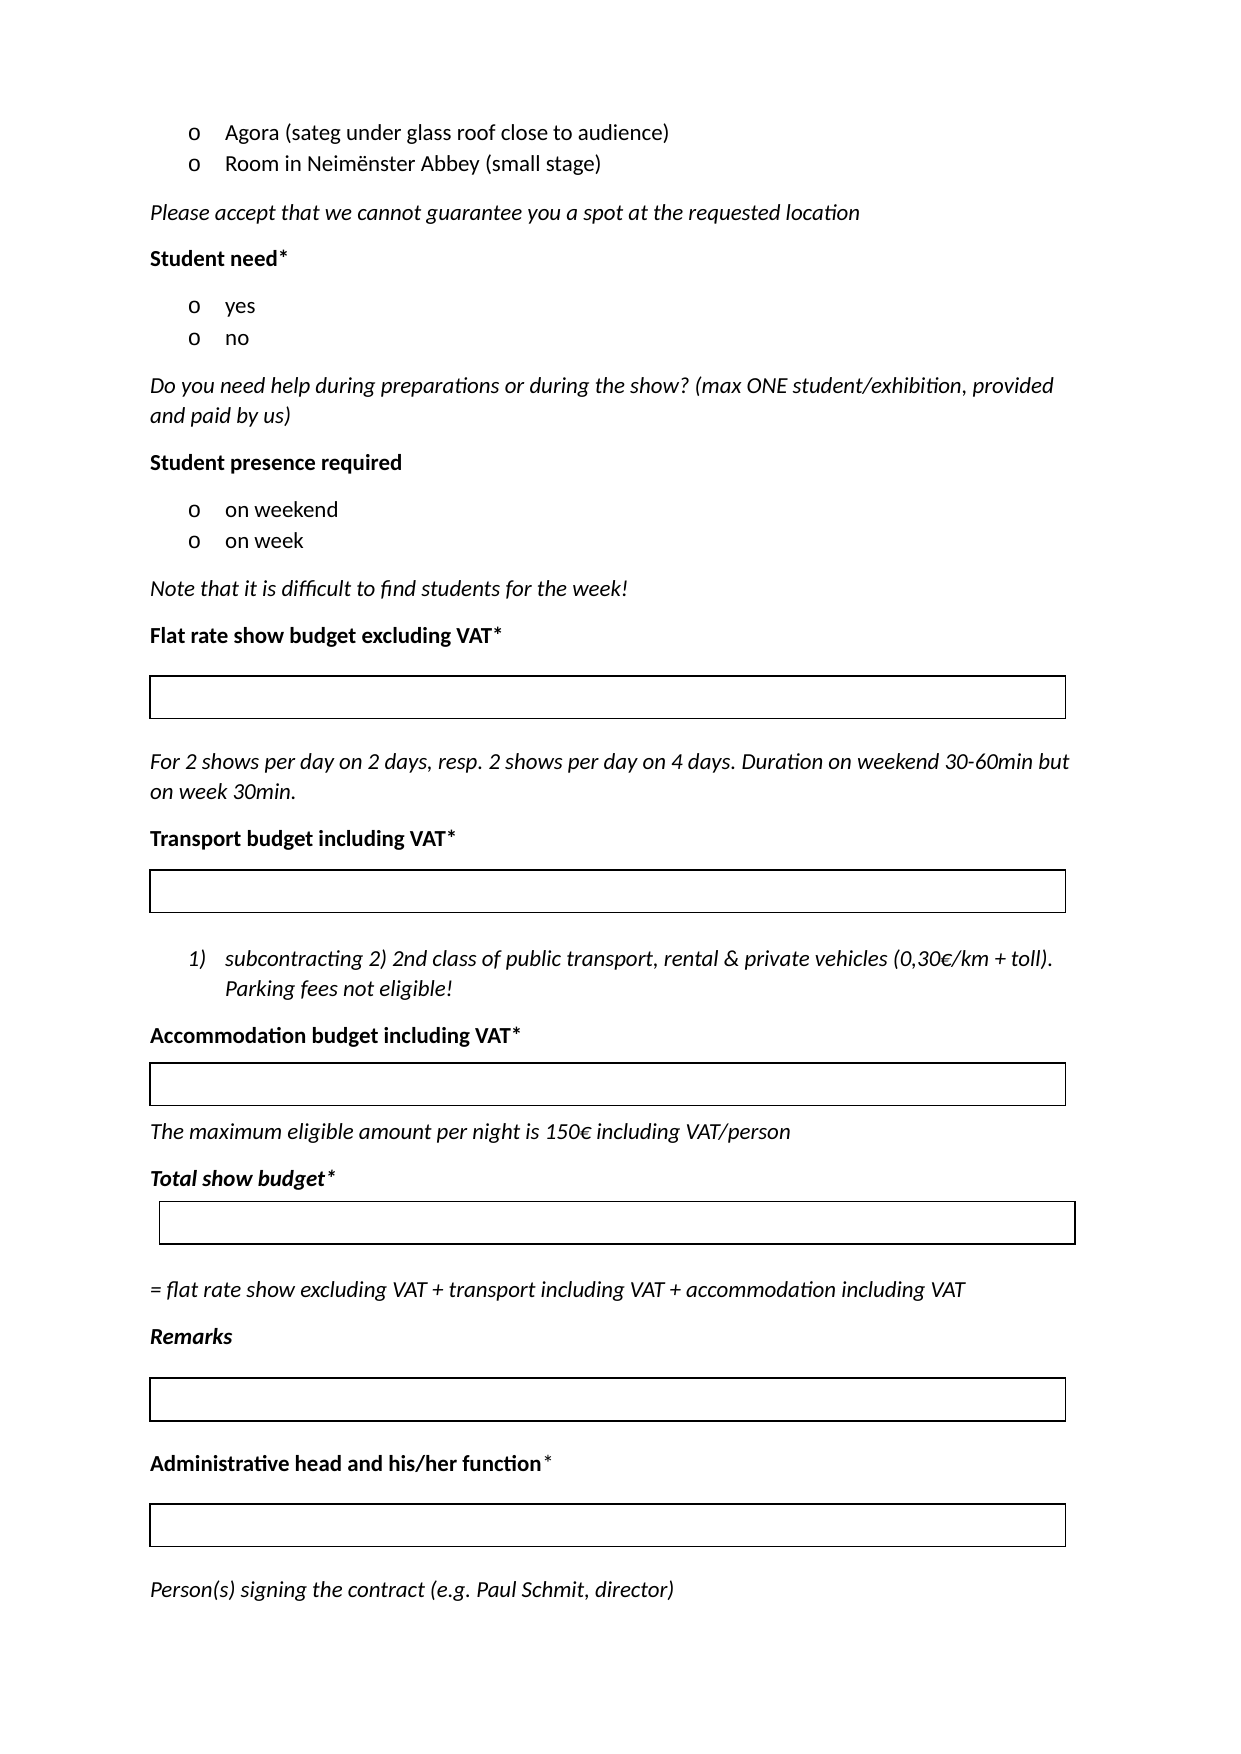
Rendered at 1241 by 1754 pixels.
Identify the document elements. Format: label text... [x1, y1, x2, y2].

text Transport budget including VAT* [150, 824, 1090, 852]
text Student presence required [150, 448, 1090, 476]
text Note that it is difficult to find students for the week! [150, 574, 1090, 603]
list yes [187, 291, 1090, 321]
text The maximum eligible amount per night is 150€ including VAT/person [150, 1068, 1090, 1145]
text Administrative head and his/her function* [150, 1369, 1090, 1477]
text Person(s) signing the contract (e.g. Paul Schmit, director) [150, 1496, 1090, 1603]
text Please accept that we cannot guarantee you a spot at the requested location [150, 198, 1090, 226]
list no [187, 323, 1090, 352]
text For 2 shows per day on 2 days, resp. 2 shows per day on 4 days. Duration on weekend 30-60min but on week 30min. [150, 668, 1090, 806]
list on weekend [187, 495, 1090, 524]
list Agora (sateg under glass roof close to audience) [187, 118, 1090, 147]
text Flat rate show budget excluding VAT* [150, 621, 1090, 649]
text = flat rate show excluding VAT + transport including VAT + accommodation including VAT [150, 1211, 1090, 1303]
text Remarks [150, 1322, 1090, 1350]
text Do you need help during preparations or during the show? (max ONE student/exhibition, provided and paid by us) [150, 371, 1090, 429]
list Room in Neimënster Abbey (small stage) [187, 149, 1090, 179]
list subcontracting 2) 2nd class of public transport, rental & private vehicles (0,30€/km + toll). Parking fees not eligible! [187, 871, 1090, 1002]
text Accommodation budget including VAT* [150, 1021, 1090, 1049]
list on week [187, 526, 1090, 556]
text Student need* [150, 244, 1090, 273]
text Total show budget* [150, 1164, 1090, 1192]
